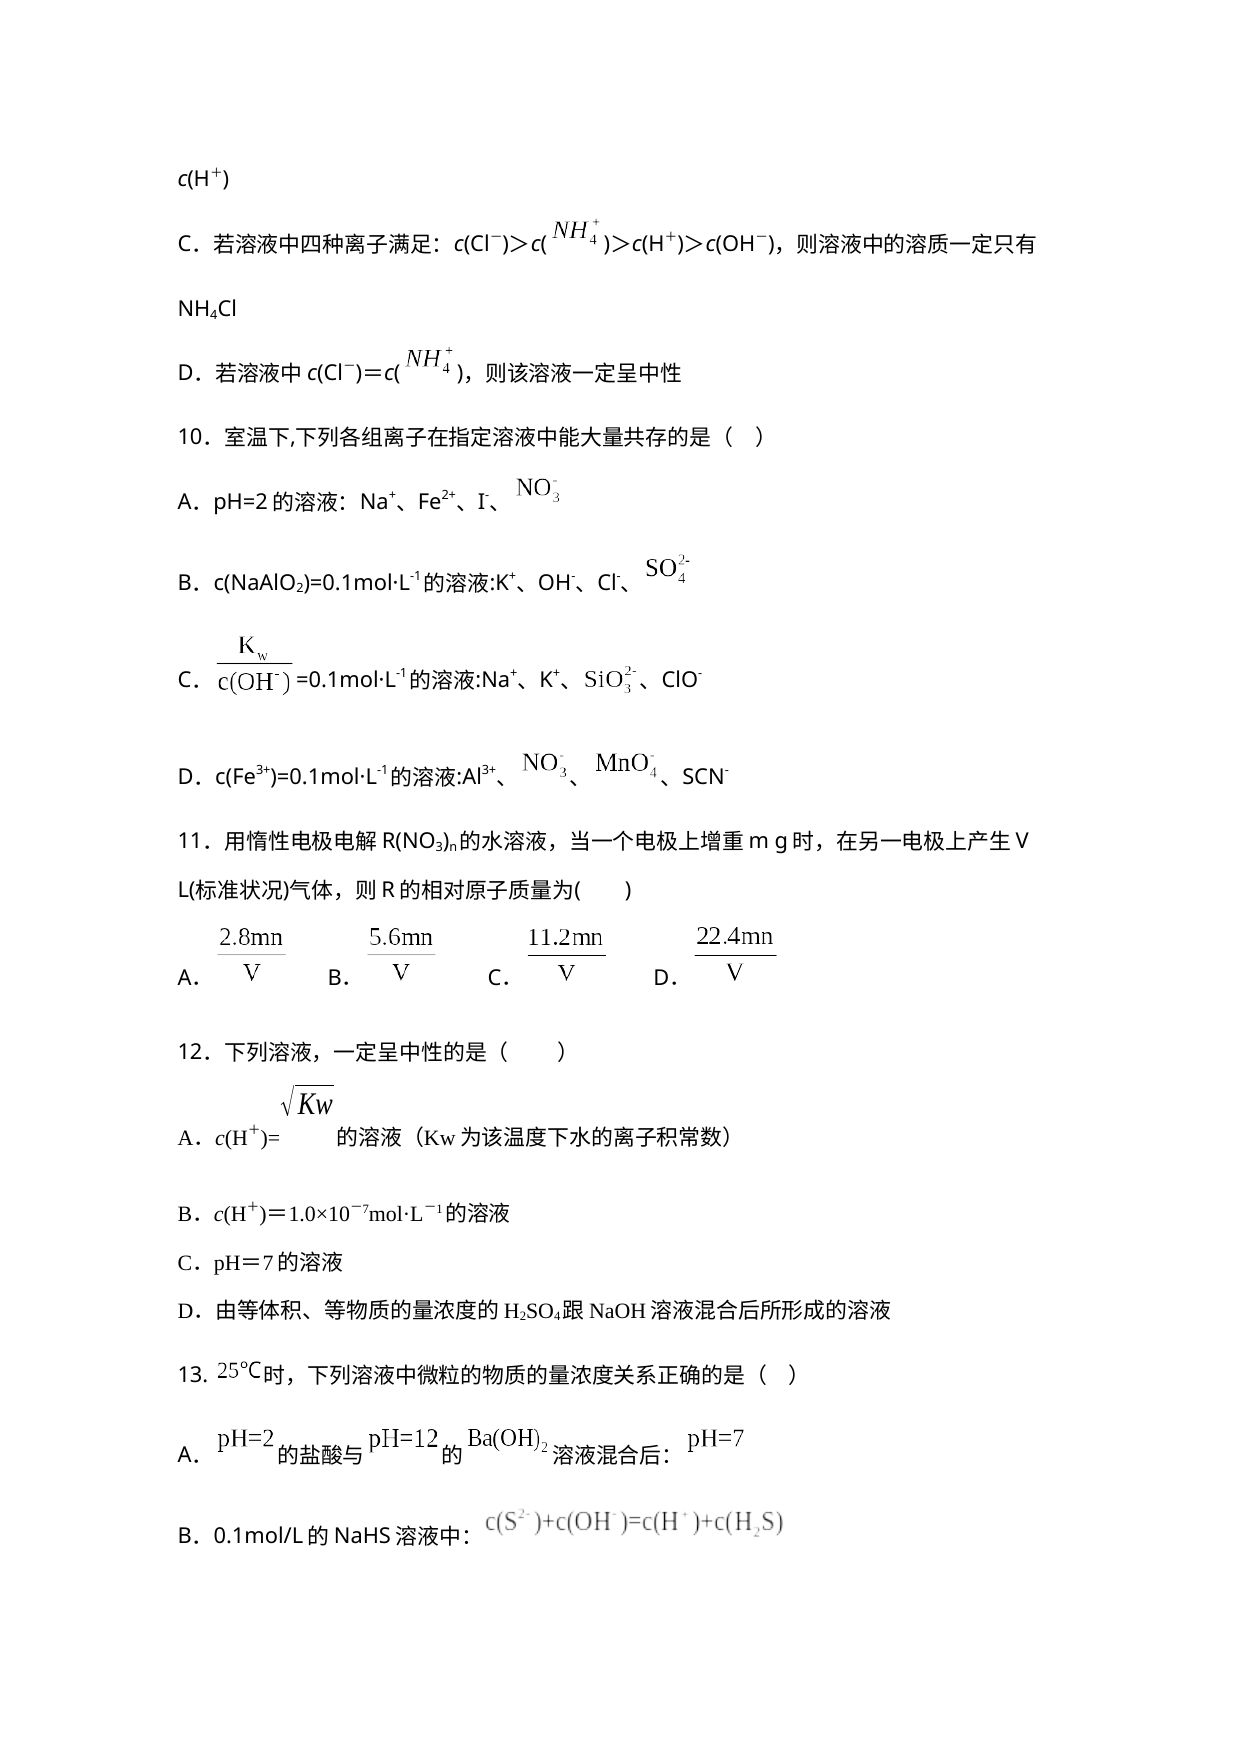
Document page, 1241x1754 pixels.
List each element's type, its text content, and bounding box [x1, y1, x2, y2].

text C．pH＝7的溶液 [177, 1244, 1063, 1277]
text 13. 时，下列溶液中微粒的物质的量浓度关系正确的是（ ） [177, 1341, 1063, 1406]
text B．c(NaAlO2)=0.1mol·L-1的溶液:K+、OH-、Cl-、 [177, 549, 1063, 614]
text A．的盐酸与的溶液混合后： [177, 1422, 1063, 1487]
text B．c(H＋)＝1.0×10－7mol·L－1的溶液 [177, 1196, 1063, 1228]
text B．0.1mol/L的NaHS溶液中： [177, 1503, 1063, 1568]
text D．c(Fe3+)=0.1mol·L-1的溶液:Al3+、、、SCN- [177, 743, 1063, 808]
text C．若溶液中四种离子满足：c(Cl－)＞c()＞c(H＋)＞c(OH－)，则溶液中的溶质一定只有NH4Cl [177, 210, 1063, 324]
text A．pH=2的溶液：Na+、Fe2+、I-、 [177, 468, 1063, 533]
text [177, 162, 1063, 194]
text D．若溶液中c(Cl－)＝c()，则该溶液一定呈中性 [177, 339, 1063, 404]
text D．由等体积、等物质的量浓度的H2SO4跟NaOH溶液混合后所形成的溶液 [177, 1293, 1063, 1325]
text A． B． C． D． [177, 921, 1063, 1018]
text A．c(H＋)=的溶液（Kw为该温度下水的离子积常数） [177, 1083, 1063, 1180]
text C．=0.1mol·L-1的溶液:Na+、K+、、ClO- [177, 630, 1063, 727]
text 10．室温下,下列各组离子在指定溶液中能大量共存的是（ ） [177, 420, 1063, 452]
text 12．下列溶液，一定呈中性的是（ ） [177, 1034, 1063, 1067]
text 11．用惰性电极电解R(NO3)n的水溶液，当一个电极上增重m g时，在另一电极上产生V L(标准状况)气体，则R的相对原子质量为( ) [177, 824, 1063, 905]
